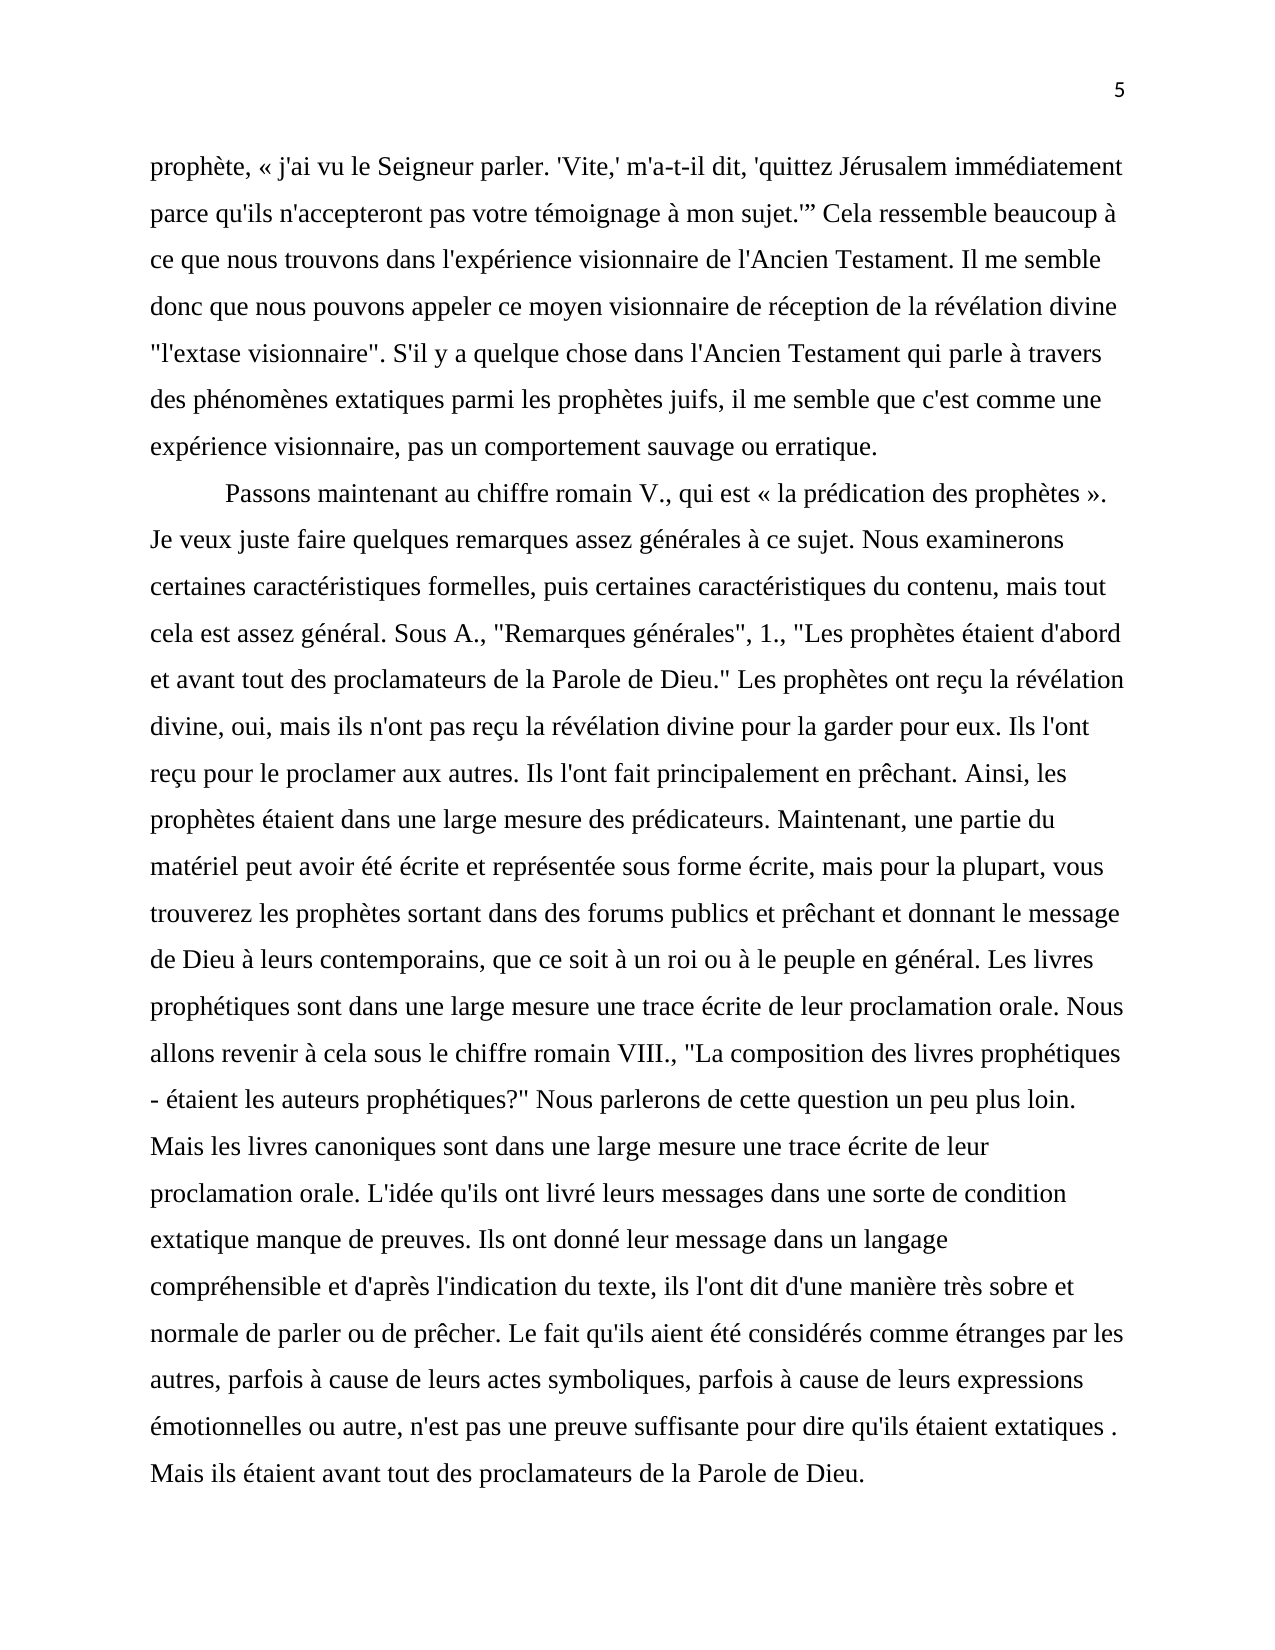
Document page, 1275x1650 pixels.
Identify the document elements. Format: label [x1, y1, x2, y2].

text [150, 150, 1125, 1488]
